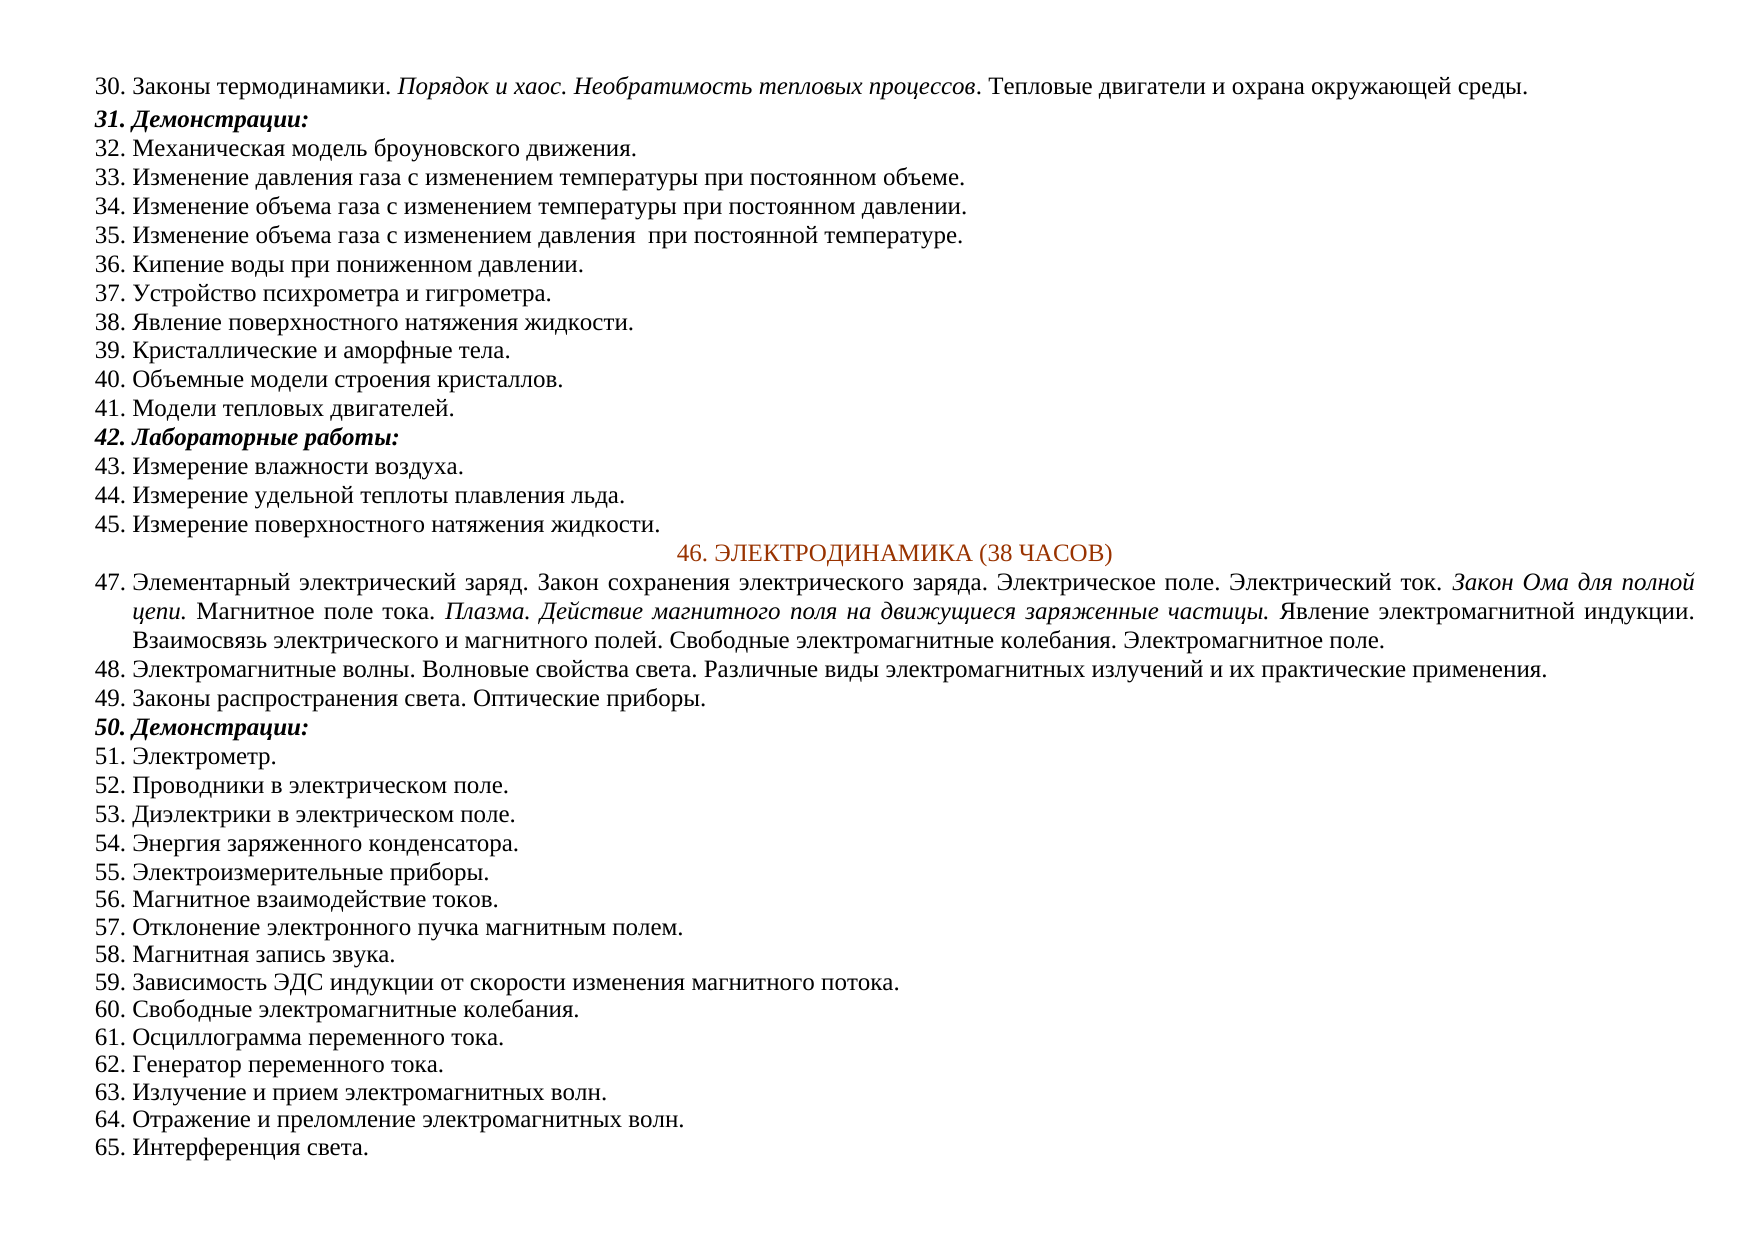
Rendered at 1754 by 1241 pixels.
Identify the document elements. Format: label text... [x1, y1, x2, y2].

list Изменение давления газа с изменением температуры при постоянном объеме. [94, 162, 1695, 191]
list Измерение удельной теплоты плавления льда. [94, 480, 1695, 509]
list Генератор переменного тока. [94, 1051, 1695, 1078]
list Магнитное взаимодействие токов. [94, 886, 1695, 913]
list Осциллограмма переменного тока. [94, 1023, 1695, 1051]
list Отражение и преломление электромагнитных волн. [94, 1106, 1695, 1133]
list Свободные электромагнитные колебания. [94, 996, 1695, 1023]
list Явление поверхностного натяжения жидкости. [94, 307, 1695, 335]
list Законы распространения света. Оптические приборы. [94, 683, 1695, 712]
list Демонстрации: [94, 712, 1695, 741]
list Изменение объема газа с изменением давления при постоянной температуре. [94, 220, 1695, 248]
list Отклонение электронного пучка магнитным полем. [94, 913, 1695, 941]
list Зависимость ЭДС индукции от скорости изменения магнитного потока. [94, 968, 1695, 996]
list Электродинамика (38 часов) [94, 538, 1695, 567]
list Демонстрации: [94, 104, 1695, 133]
list Элементарный электрический заряд. Закон сохранения электрического заряда. Электрическое поле. Электрический ток. Закон Ома для полной цепи. Магнитное поле тока. Плазма. Действие магнитного поля на движущиеся заряженные частицы. Явление электромагнитной индукции. Взаимосвязь электрического и магнитного полей. Свободные электромагнитные колебания. Электромагнитное поле. [94, 567, 1695, 654]
list Измерение влажности воздуха. [94, 451, 1695, 480]
list Механическая модель броуновского движения. [94, 133, 1695, 162]
list Модели тепловых двигателей. [94, 393, 1695, 422]
list Устройство психрометра и гигрометра. [94, 278, 1695, 306]
list Энергия заряженного конденсатора. [94, 828, 1695, 857]
list Электроизмерительные приборы. [94, 857, 1695, 886]
list Изменение объема газа с изменением температуры при постоянном давлении. [94, 191, 1695, 219]
list Магнитная запись звука. [94, 941, 1695, 968]
list Излучение и прием электромагнитных волн. [94, 1078, 1695, 1106]
list Кипение воды при пониженном давлении. [94, 249, 1695, 277]
list Диэлектрики в электрическом поле. [94, 799, 1695, 828]
list Лабораторные работы: [94, 422, 1695, 451]
list Объемные модели строения кристаллов. [94, 364, 1695, 393]
list Измерение поверхностного натяжения жидкости. [94, 509, 1695, 538]
list Интерференция света. [94, 1133, 1695, 1161]
list Кристаллические и аморфные тела. [94, 336, 1695, 364]
list Электромагнитные волны. Волновые свойства света. Различные виды электромагнитных излучений и их практические применения. [94, 654, 1695, 683]
list Законы термодинамики. Порядок и хаос. Необратимость тепловых процессов. Тепловые двигатели и охрана окружающей среды. [94, 71, 1695, 99]
list Электрометр. [94, 741, 1695, 770]
list Проводники в электрическом поле. [94, 770, 1695, 799]
